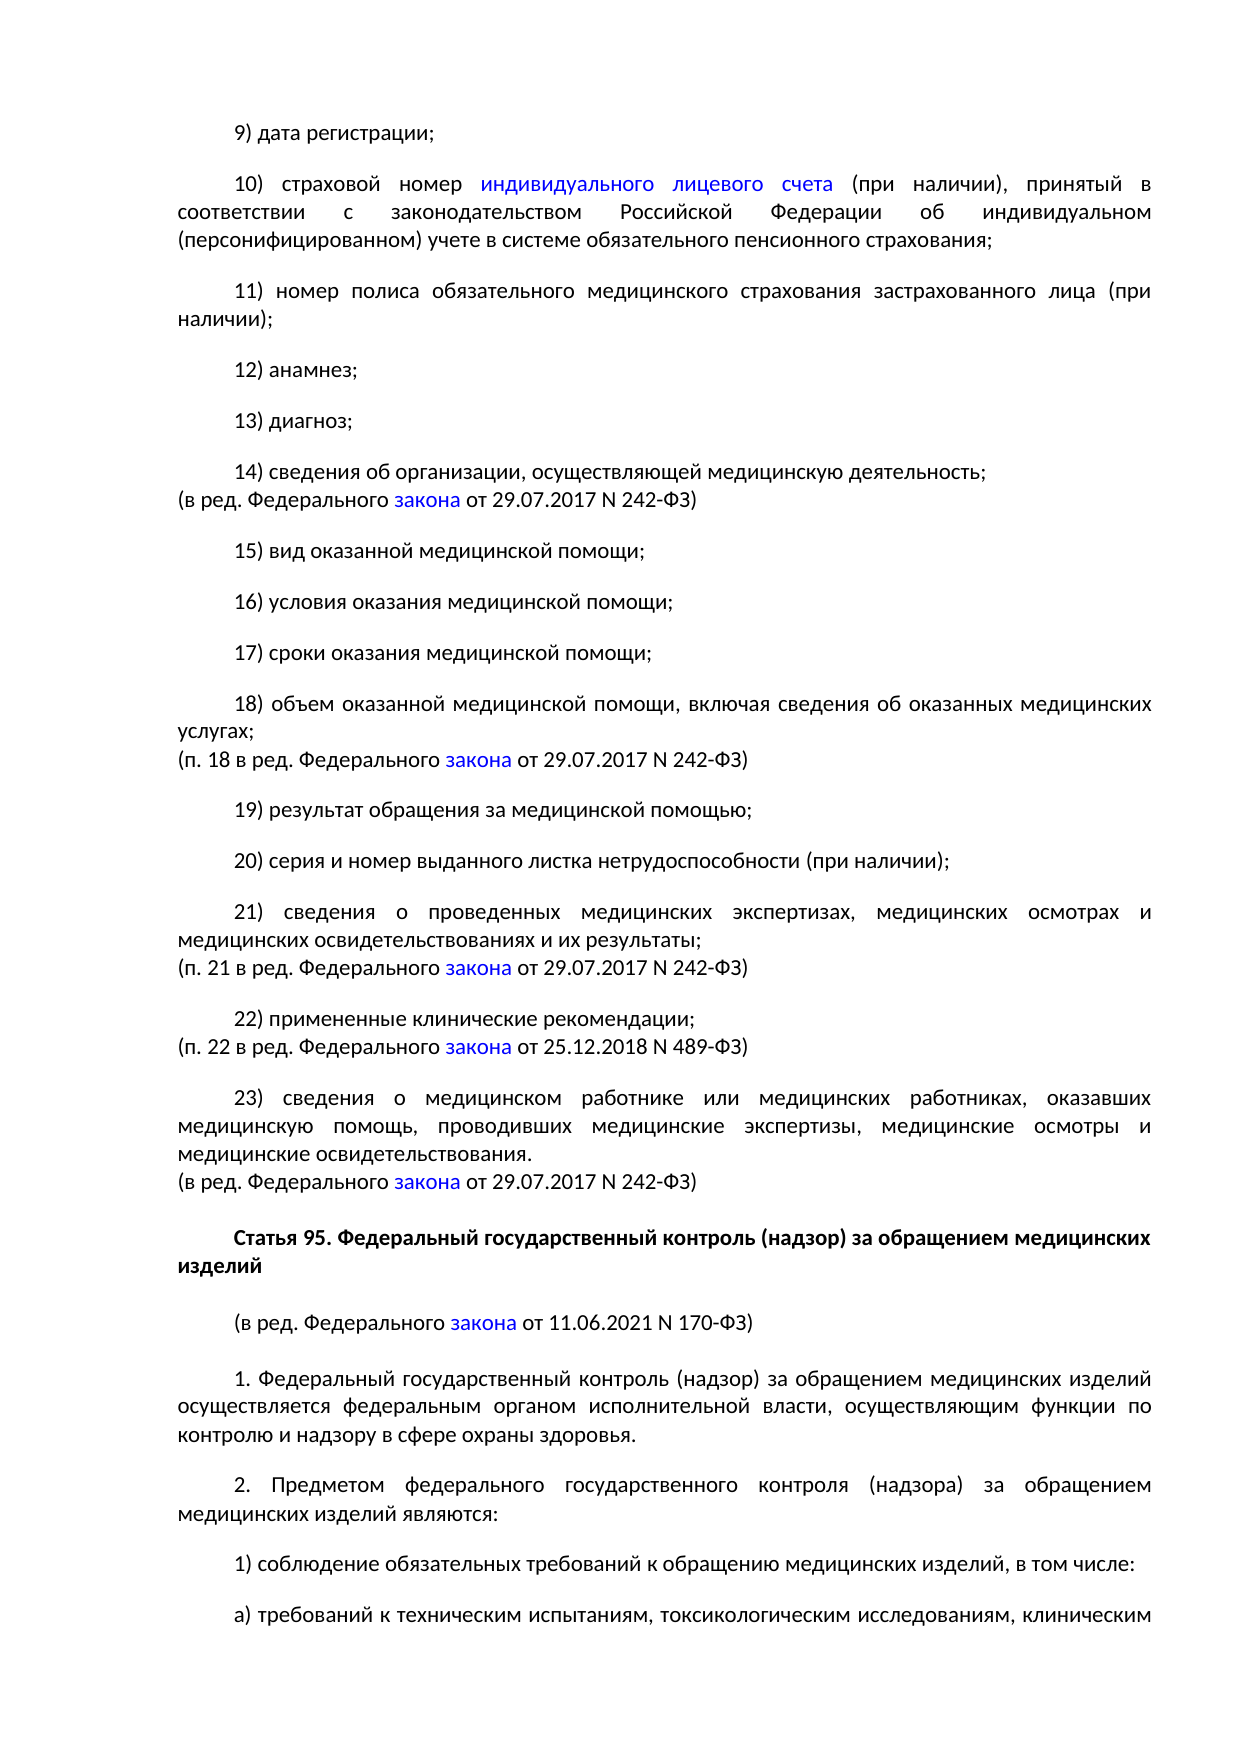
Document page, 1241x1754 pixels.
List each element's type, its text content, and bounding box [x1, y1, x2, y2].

text (в ред. Федерального закона от 11.06.2021 N 170-ФЗ) [177, 1308, 1152, 1336]
title Статья 95. Федеральный государственный контроль (надзор) за обращением медицинских изделий [177, 1223, 1152, 1279]
text 11) номер полиса обязательного медицинского страхования застрахованного лица (при наличии); [177, 276, 1152, 332]
text (п. 22 в ред. Федерального закона от 25.12.2018 N 489-ФЗ) [177, 1032, 1152, 1061]
text (п. 18 в ред. Федерального закона от 29.07.2017 N 242-ФЗ) [177, 745, 1152, 773]
text 13) диагноз; [177, 406, 1152, 434]
text 22) примененные клинические рекомендации; [177, 1004, 1152, 1032]
text 19) результат обращения за медицинской помощью; [177, 796, 1152, 824]
text 17) сроки оказания медицинской помощи; [177, 638, 1152, 666]
text 15) вид оказанной медицинской помощи; [177, 536, 1152, 564]
text 21) сведения о проведенных медицинских экспертизах, медицинских осмотрах и медицинских освидетельствованиях и их результаты; [177, 897, 1152, 953]
text (в ред. Федерального закона от 29.07.2017 N 242-ФЗ) [177, 1167, 1152, 1196]
text 16) условия оказания медицинской помощи; [177, 587, 1152, 615]
text (п. 21 в ред. Федерального закона от 29.07.2017 N 242-ФЗ) [177, 953, 1152, 982]
text 23) сведения о медицинском работнике или медицинских работниках, оказавших медицинскую помощь, проводивших медицинские экспертизы, медицинские осмотры и медицинские освидетельствования. [177, 1083, 1152, 1167]
text 14) сведения об организации, осуществляющей медицинскую деятельность; [177, 457, 1152, 485]
text (в ред. Федерального закона от 29.07.2017 N 242-ФЗ) [177, 485, 1152, 513]
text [177, 1601, 1152, 1628]
text 12) анамнез; [177, 355, 1152, 383]
text 18) объем оказанной медицинской помощи, включая сведения об оказанных медицинских услугах; [177, 689, 1152, 745]
text 10) страховой номер индивидуального лицевого счета (при наличии), принятый в соответствии с законодательством Российской Федерации об индивидуальном (персонифицированном) учете в системе обязательного пенсионного страхования; [177, 169, 1152, 253]
text 20) серия и номер выданного листка нетрудоспособности (при наличии); [177, 847, 1152, 874]
text 1. Федеральный государственный контроль (надзор) за обращением медицинских изделий осуществляется федеральным органом исполнительной власти, осуществляющим функции по контролю и надзору в сфере охраны здоровья. [177, 1364, 1152, 1448]
text 2. Предметом федерального государственного контроля (надзора) за обращением медицинских изделий являются: [177, 1471, 1152, 1527]
text 1) соблюдение обязательных требований к обращению медицинских изделий, в том числе: [177, 1549, 1152, 1578]
text 9) дата регистрации; [177, 118, 1152, 146]
